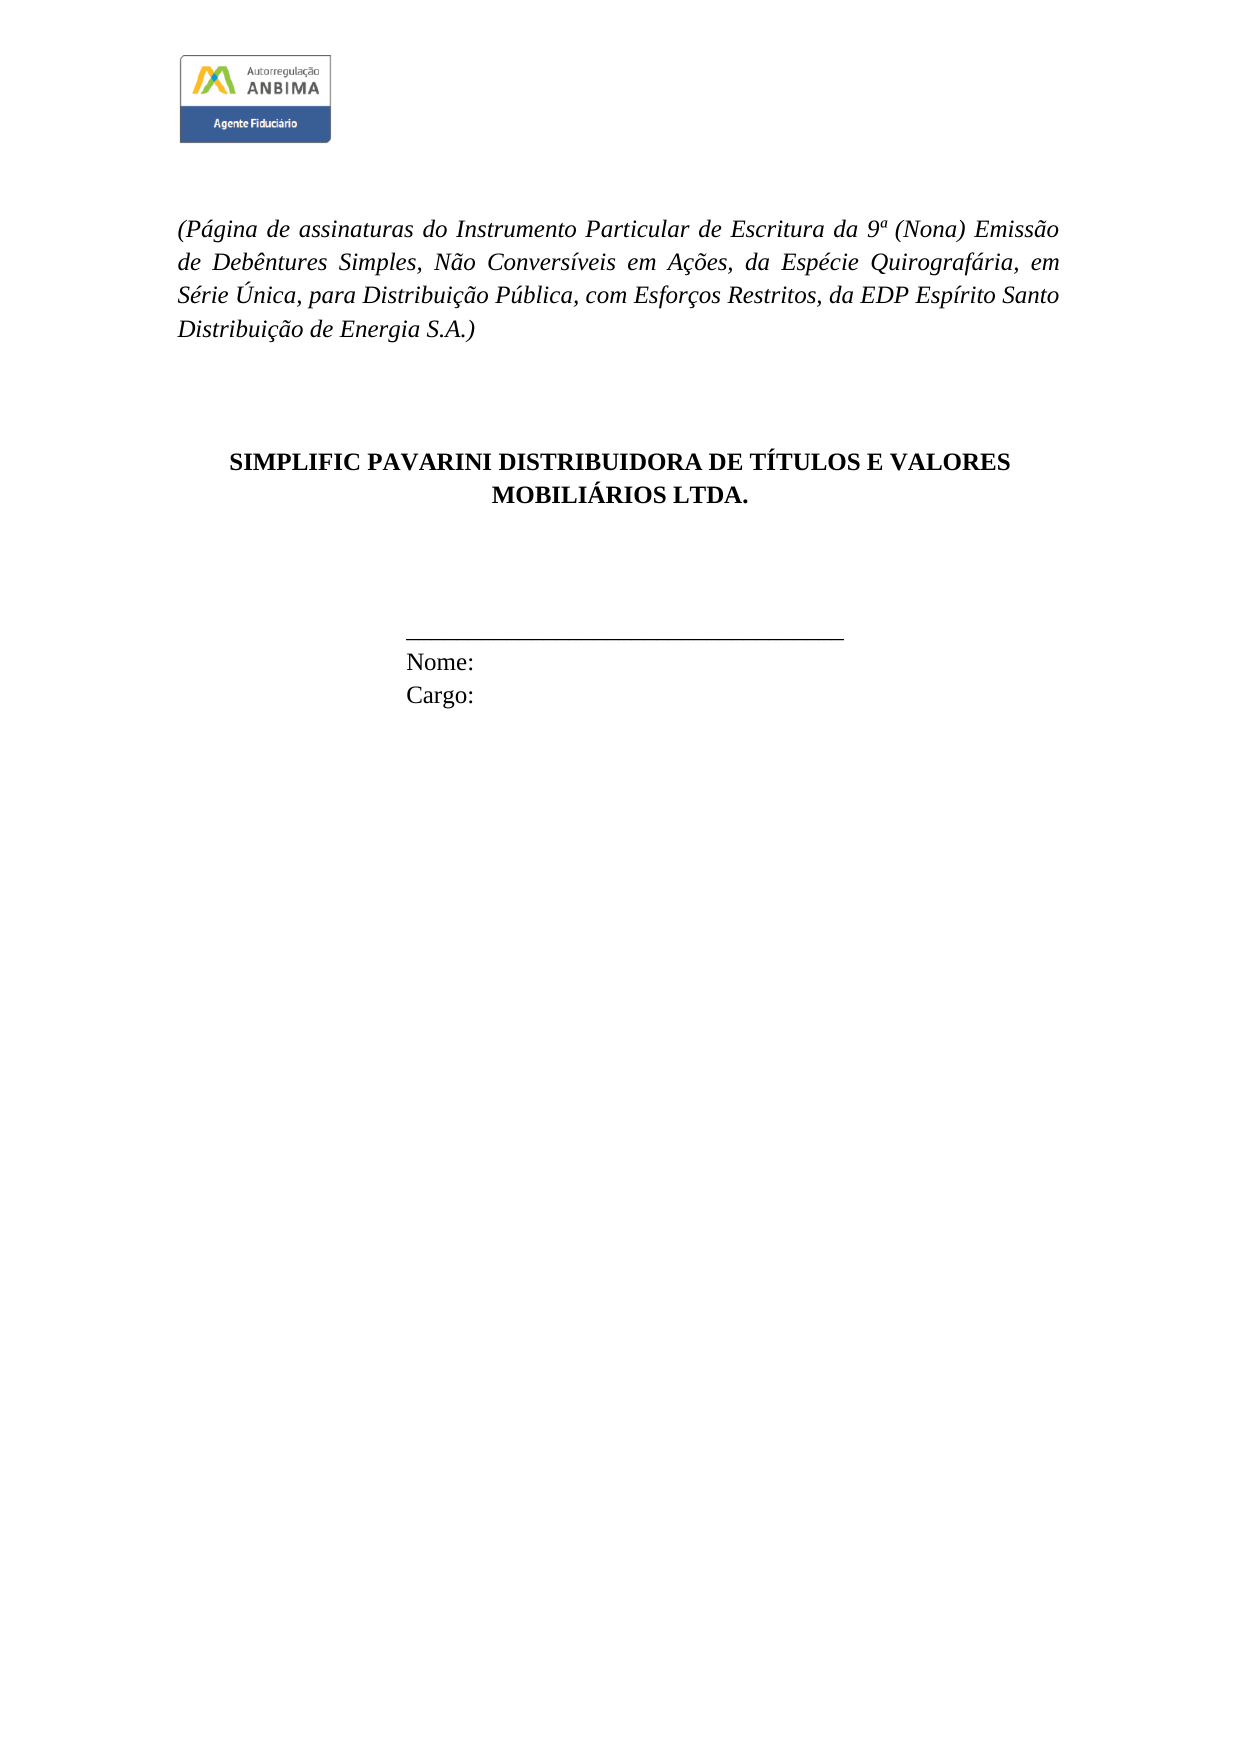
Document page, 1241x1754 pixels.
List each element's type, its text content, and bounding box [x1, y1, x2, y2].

text SIMPLIFIC PAVARINI DISTRIBUIDORA DE TÍTULOS E VALORES MOBILIÁRIOS LTDA. [177, 444, 1063, 511]
table_header ___________________________________ Nome: Cargo: [399, 611, 866, 711]
text (Página de assinaturas do Instrumento Particular de Escritura da 9ª (Nona) Emissão de Debêntures Simples, Não Conversíveis em Ações, da Espécie Quirografária, em Série Única, para Distribuição Pública, com Esforços Restritos, da EDP Espírito Santo Distribuição de Energia S.A.) [177, 211, 1063, 344]
picture [177, 53, 334, 146]
